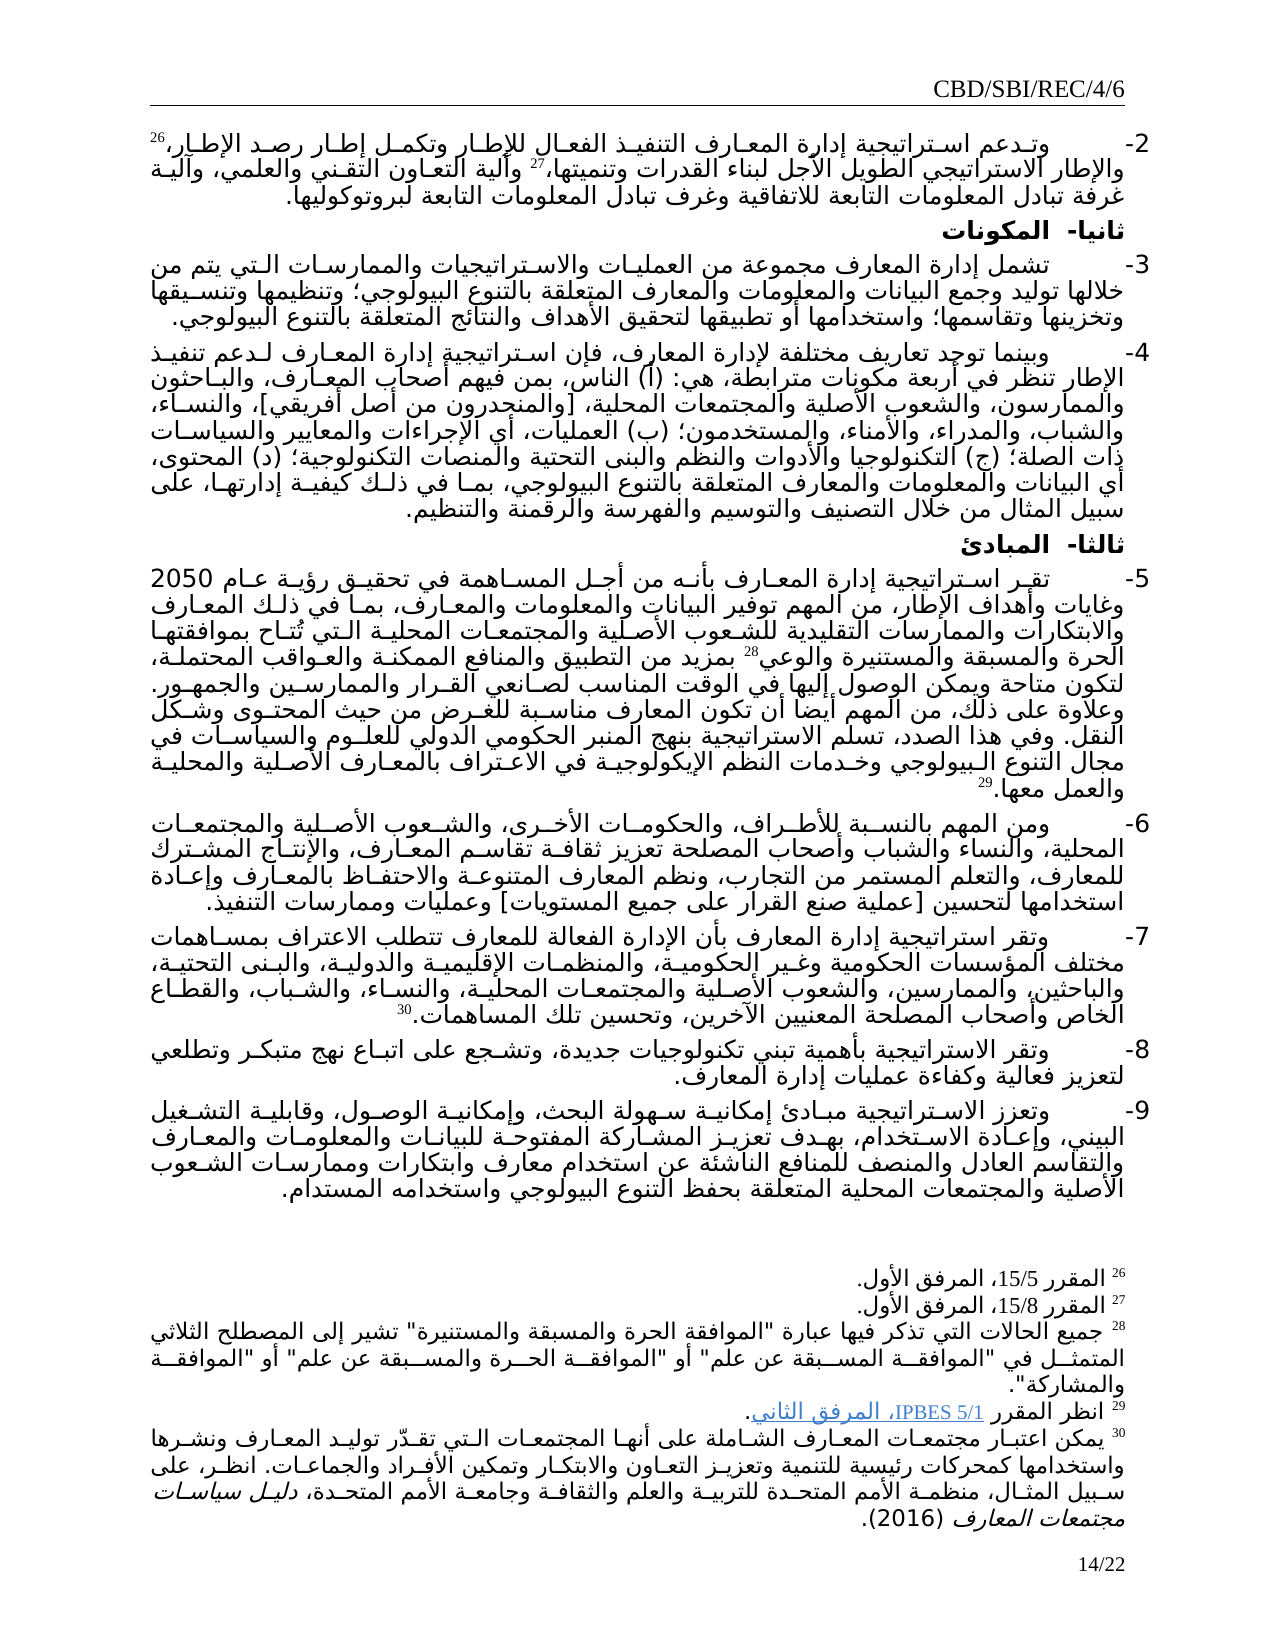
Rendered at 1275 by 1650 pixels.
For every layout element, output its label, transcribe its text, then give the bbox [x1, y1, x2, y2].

list وتقر الاستراتيجية بأهمية تبني تكنولوجيات جديدة، وتشجع على اتباع نهج متبكر وتطلعي لتعزيز فعالية وكفاءة عمليات إدارة المعارف. [150, 1038, 1125, 1091]
text ثانيا- المكونات [150, 218, 1125, 245]
text ثالثا- المبادئ [150, 532, 1125, 558]
list وتعزز الاستراتيجية مبادئ إمكانية سهولة البحث، وإمكانية الوصول، وقابلية التشغيل البيني، وإعادة الاستخدام، بهدف تعزيز المشاركة المفتوحة للبيانات والمعلومات والمعارف والتقاسم العادل والمنصف للمنافع الناشئة عن استخدام معارف وابتكارات وممارسات الشعوب الأصلية والمجتمعات المحلية المتعلقة بحفظ التنوع البيولوجي واستخدامه المستدام. [150, 1099, 1125, 1204]
list تشمل إدارة المعارف مجموعة من العمليات والاستراتيجيات والممارسات التي يتم من خلالها توليد وجمع البيانات والمعلومات والمعارف المتعلقة بالتنوع البيولوجي؛ وتنظيمها وتنسيقها وتخزينها وتقاسمها؛ واستخدامها أو تطبيقها لتحقيق الأهداف والنتائج المتعلقة بالتنوع البيولوجي. [150, 253, 1125, 332]
list ومن المهم بالنسبة للأطراف، والحكومات الأخرى، والشعوب الأصلية والمجتمعات المحلية، والنساء والشباب وأصحاب المصلحة تعزيز ثقافة تقاسم المعارف، والإنتاج المشترك للمعارف، والتعلم المستمر من التجارب، ونظم المعارف المتنوعة والاحتفاظ بالمعارف وإعادة استخدامها لتحسين [عملية صنع القرار على جميع المستويات] وعمليات وممارسات التنفيذ. [150, 811, 1125, 916]
list وتقر استراتيجية إدارة المعارف بأن الإدارة الفعالة للمعارف تتطلب الاعتراف بمساهمات مختلف المؤسسات الحكومية وغير الحكومية، والمنظمات الإقليمية والدولية، والبنى التحتية، والباحثين، والممارسين، والشعوب الأصلية والمجتمعات المحلية، والنساء، والشباب، والقطاع الخاص وأصحاب المصلحة المعنيين الآخرين، وتحسين تلك المساهمات. [150, 925, 1125, 1030]
list تقر استراتيجية إدارة المعارف بأنه من أجل المساهمة في تحقيق رؤية عام 2050 وغايات وأهداف الإطار، من المهم توفير البيانات والمعلومات والمعارف، بما في ذلك المعارف والابتكارات والممارسات التقليدية للشعوب الأصلية والمجتمعات المحلية التي تُتاح بموافقتها الحرة والمسبقة والمستنيرة والوعي بمزيد من التطبيق والمنافع الممكنة والعواقب المحتملة، لتكون متاحة ويمكن الوصول إليها في الوقت المناسب لصانعي القرار والممارسين والجمهور. وعلاوة على ذلك، من المهم أيضا أن تكون المعارف مناسبة للغرض من حيث المحتوى وشكل النقل. وفي هذا الصدد، تسلم الاستراتيجية بنهج المنبر الحكومي الدولي للعلوم والسياسات في مجال التنوع البيولوجي وخدمات النظم الإيكولوجية في الاعتراف بالمعارف الأصلية والمحلية والعمل معها. [150, 567, 1125, 803]
list وتدعم استراتيجية إدارة المعارف التنفيذ الفعال للإطار وتكمل إطار رصد الإطار، والإطار الاستراتيجي الطويل الأجل لبناء القدرات وتنميتها، وآلية التعاون التقني والعلمي، وآلية غرفة تبادل المعلومات التابعة للاتفاقية وغرف تبادل المعلومات التابعة لبروتوكوليها. [150, 131, 1125, 210]
list وبينما توجد تعاريف مختلفة لإدارة المعارف، فإن استراتيجية إدارة المعارف لدعم تنفيذ الإطار تنظر في أربعة مكونات مترابطة، هي: (أ) الناس، بمن فيهم أصحاب المعارف، والباحثون والممارسون، والشعوب الأصلية والمجتمعات المحلية، [والمنحدرون من أصل أفريقي]، والنساء، والشباب، والمدراء، والأمناء، والمستخدمون؛ (ب) العمليات، أي الإجراءات والمعايير والسياسات ذات الصلة؛ (ج) التكنولوجيا والأدوات والنظم والبنى التحتية والمنصات التكنولوجية؛ (د) المحتوى، أي البيانات والمعلومات والمعارف المتعلقة بالتنوع البيولوجي، بما في ذلك كيفية إدارتها، على سبيل المثال من خلال التصنيف والتوسيم والفهرسة والرقمنة والتنظيم. [150, 340, 1125, 524]
